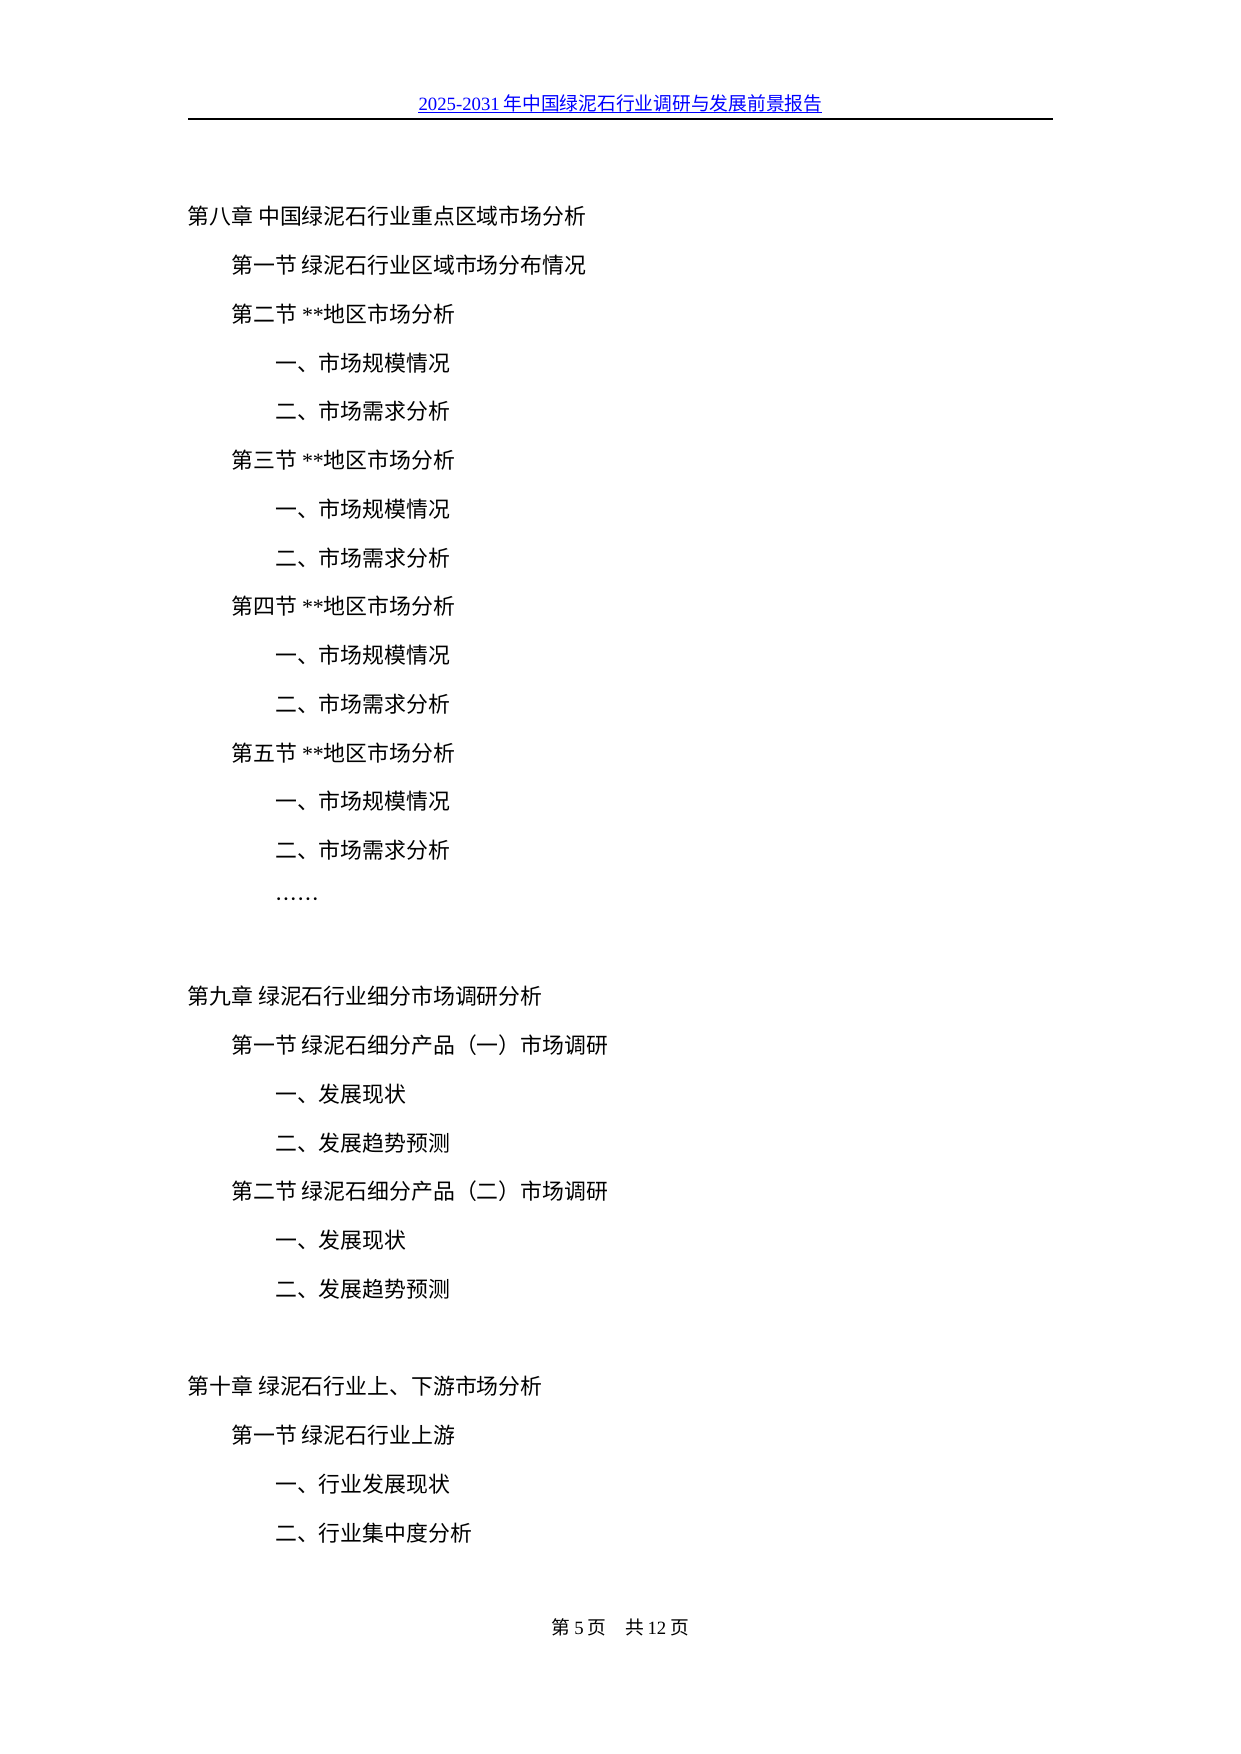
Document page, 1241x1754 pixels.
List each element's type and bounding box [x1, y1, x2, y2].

text [187, 150, 1053, 1548]
